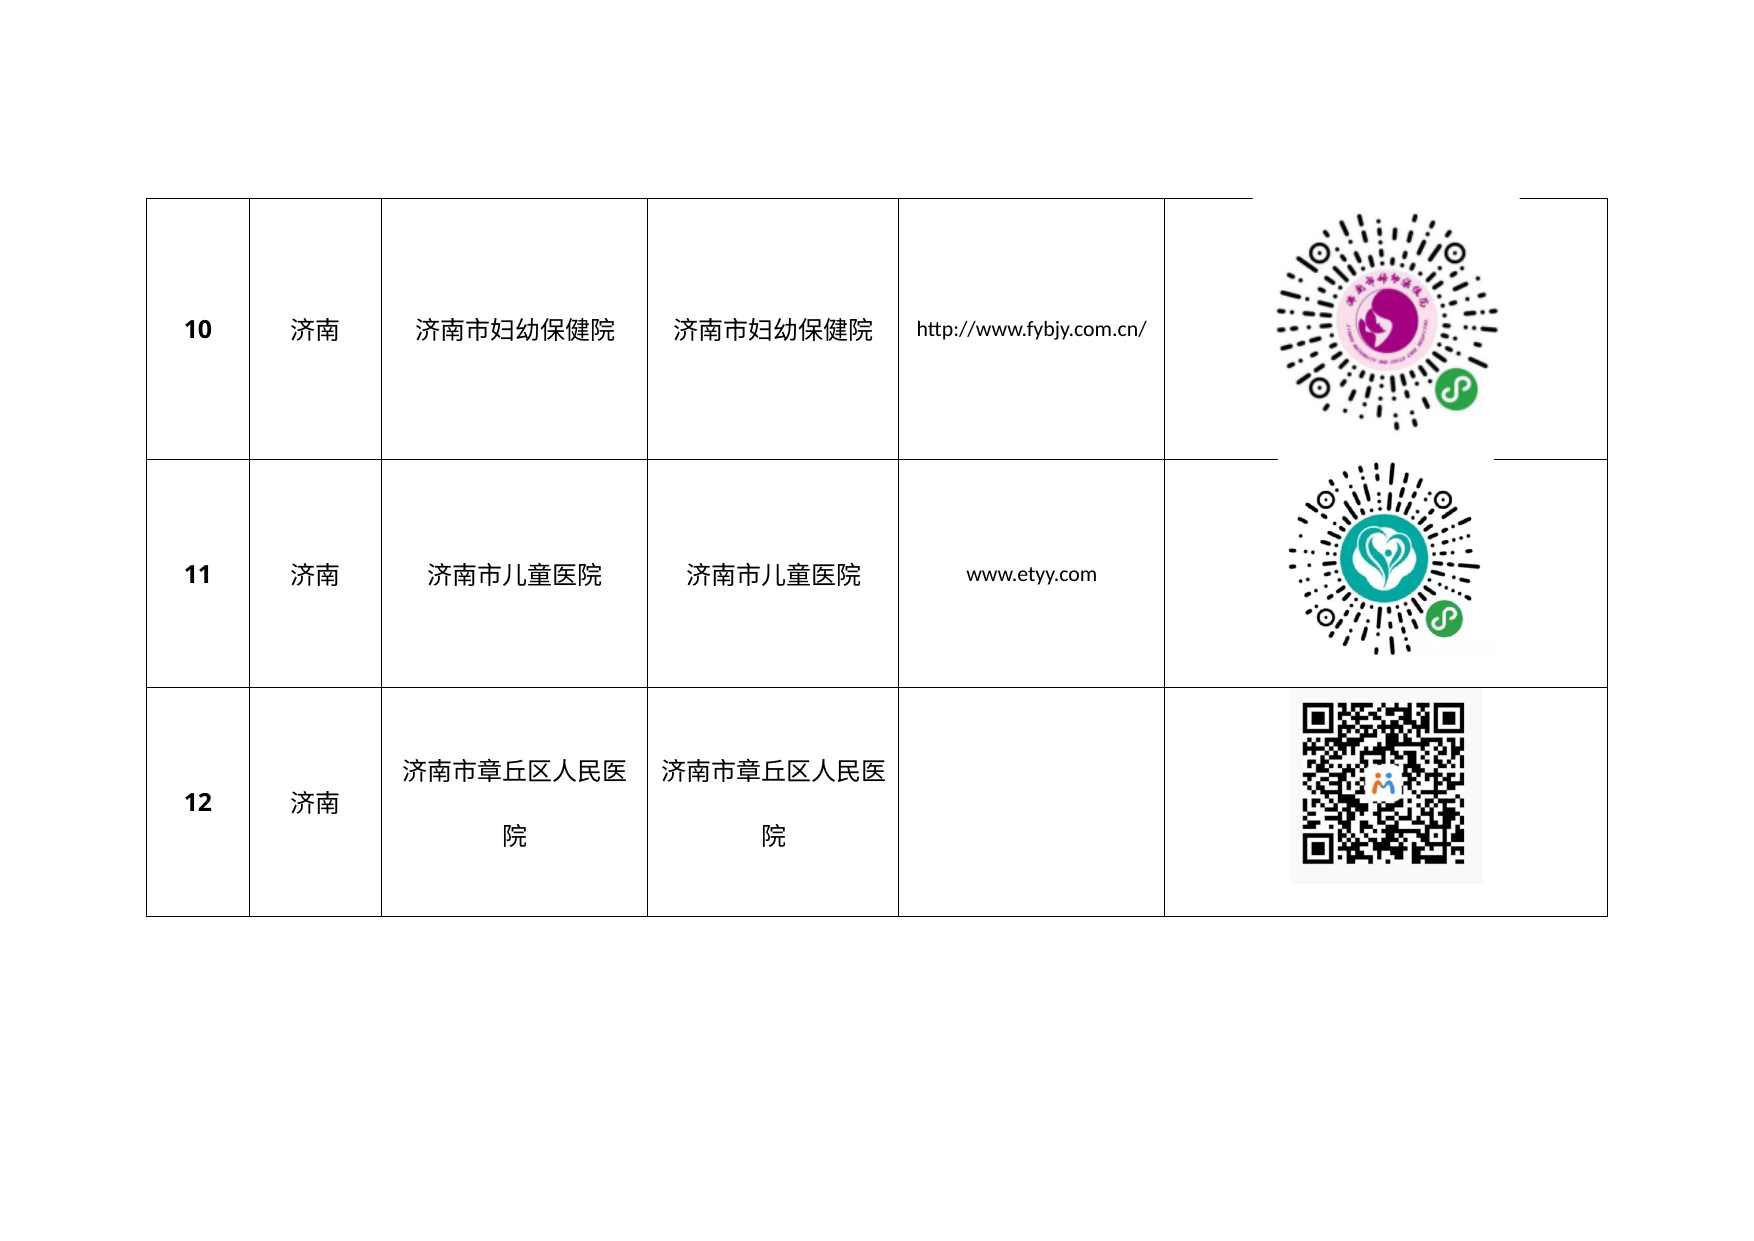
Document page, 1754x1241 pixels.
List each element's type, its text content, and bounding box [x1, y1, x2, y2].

table_cell 12 [147, 688, 249, 916]
picture [1289, 688, 1483, 884]
table_cell 济南市儿童医院 [382, 460, 647, 687]
table_cell 济南市儿童医院 [648, 460, 898, 687]
table_cell 济南市章丘区人民医院 [382, 688, 647, 916]
table_cell [899, 688, 1164, 916]
picture [1252, 198, 1520, 454]
table_cell 济南市章丘区人民医院 [648, 688, 898, 916]
table_cell http://www.fybjy.com.cn/ [899, 199, 1164, 459]
table_cell [1165, 199, 1607, 459]
table_cell 济南 [250, 460, 381, 687]
table_cell www.etyy.com [899, 460, 1164, 687]
table_cell 济南市妇幼保健院 [382, 199, 647, 459]
table_cell 11 [147, 460, 249, 687]
table_cell [1165, 688, 1607, 916]
table_cell 济南 [250, 199, 381, 459]
table_cell 济南 [250, 688, 381, 916]
table_cell 10 [147, 199, 249, 459]
table_cell 济南市妇幼保健院 [648, 199, 898, 459]
picture [1278, 459, 1494, 657]
table_cell [1165, 460, 1607, 687]
